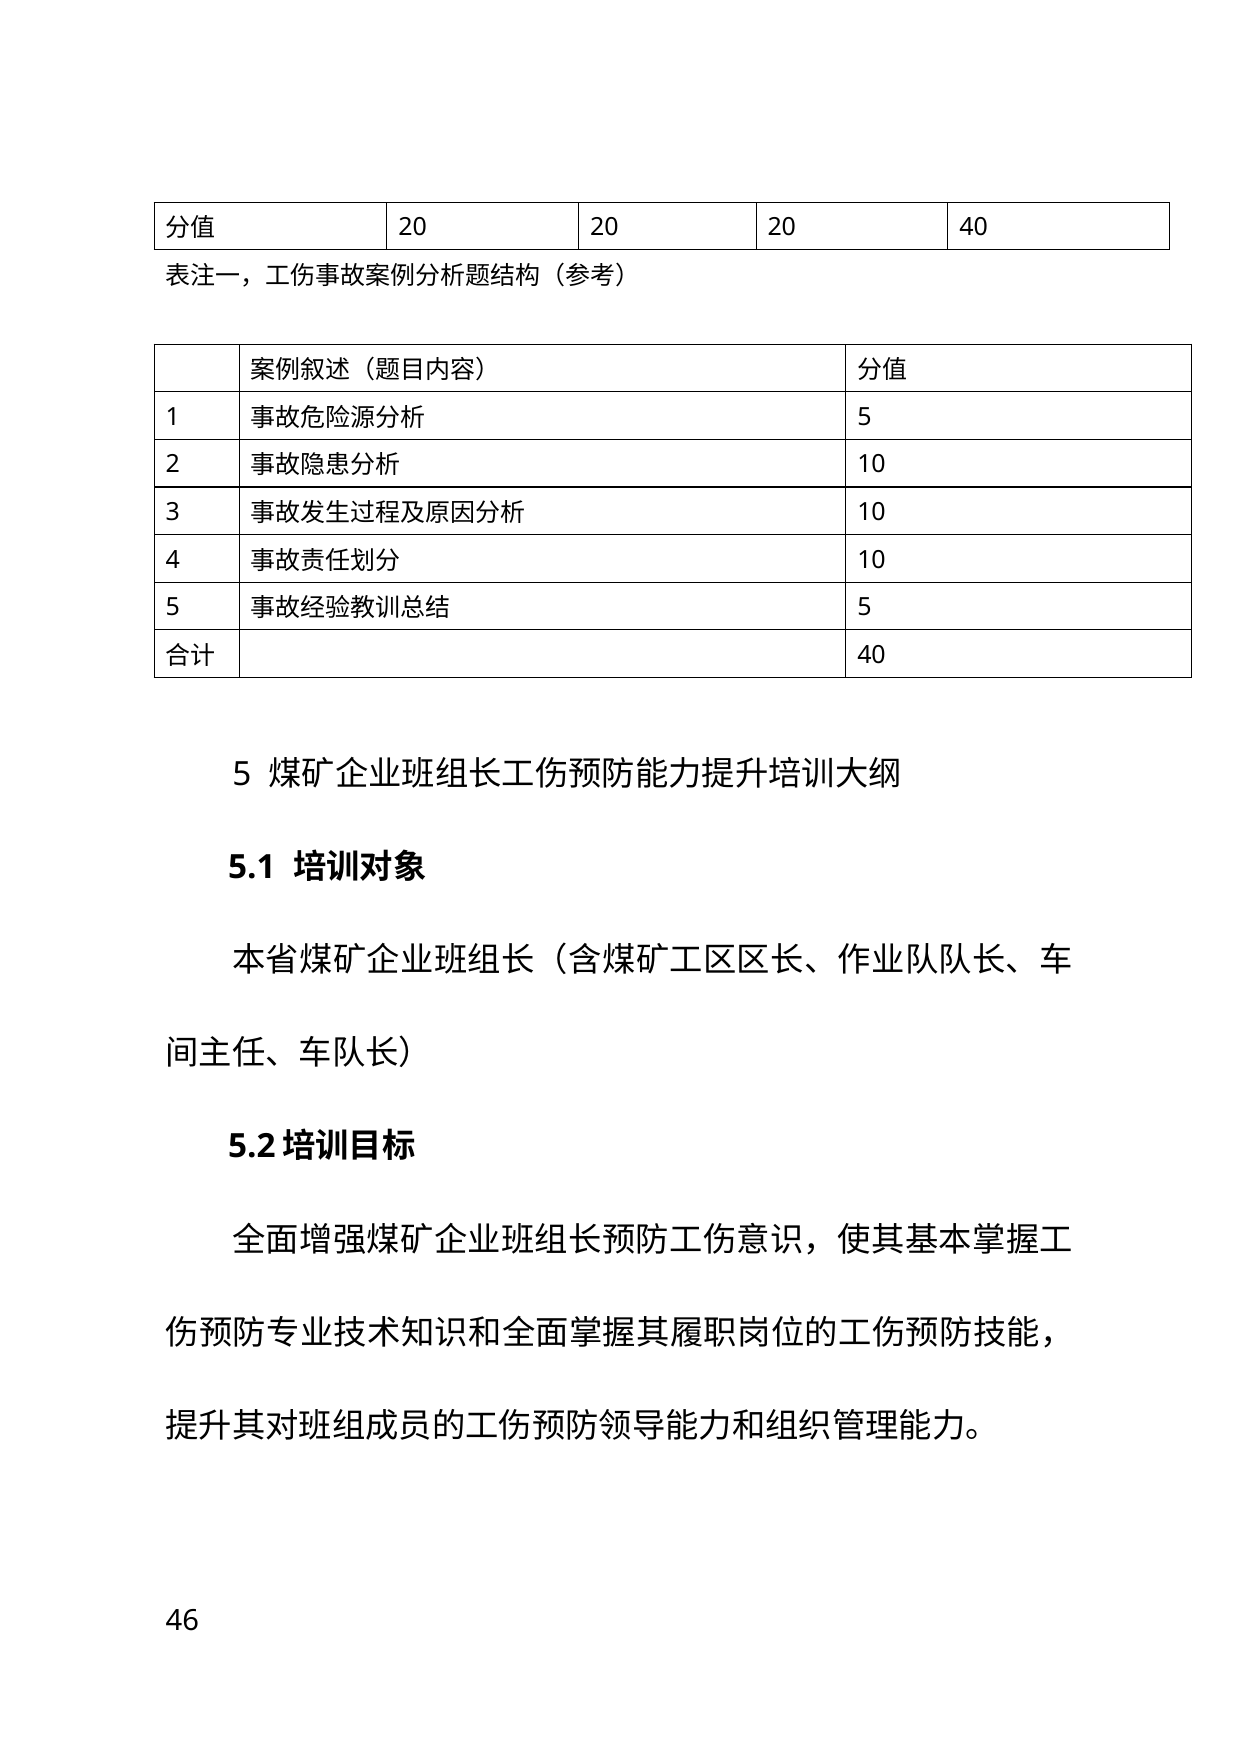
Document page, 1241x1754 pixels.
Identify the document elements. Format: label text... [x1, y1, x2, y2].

table_cell 10 [846, 440, 1191, 486]
table_cell 事故危险源分析 [240, 392, 845, 439]
table_cell 事故隐患分析 [240, 440, 845, 486]
table_cell 20 [387, 203, 578, 249]
table_cell 10 [846, 535, 1191, 582]
table_cell 40 [846, 630, 1191, 677]
table_cell 5 [846, 583, 1191, 629]
table_cell 5 [846, 392, 1191, 439]
table_cell 2 [155, 440, 239, 486]
table_cell 20 [579, 203, 756, 249]
table_cell 分值 [155, 203, 386, 249]
table_cell [240, 630, 845, 677]
text 本省煤矿企业班组长（含煤矿工区区长、作业队队长、车间主任、车队长） [165, 911, 1075, 1097]
table_cell 1 [155, 392, 239, 439]
text 5 煤矿企业班组长工伤预防能力提升培训大纲 [165, 724, 1075, 817]
table_cell 40 [948, 203, 1169, 249]
table_header 分值 [846, 345, 1191, 391]
table_cell 事故发生过程及原因分析 [240, 488, 845, 534]
table_header 案例叙述（题目内容） [240, 345, 845, 391]
table_cell 事故经验教训总结 [240, 583, 845, 629]
table_cell 5 [155, 583, 239, 629]
table_cell 10 [846, 488, 1191, 534]
table_cell 事故责任划分 [240, 535, 845, 582]
text 表注一，工伤事故案例分析题结构（参考） [165, 250, 1075, 297]
list 5.1 培训对象 [228, 817, 1075, 911]
list 5.2培训目标 [228, 1097, 1075, 1190]
table_cell 4 [155, 535, 239, 582]
table_header [155, 345, 239, 391]
table_cell 20 [757, 203, 947, 249]
table_cell 3 [155, 488, 239, 534]
table_cell 合计 [155, 630, 239, 677]
text 全面增强煤矿企业班组长预防工伤意识，使其基本掌握工伤预防专业技术知识和全面掌握其履职岗位的工伤预防技能，提升其对班组成员的工伤预防领导能力和组织管理能力。 [165, 1190, 1075, 1469]
